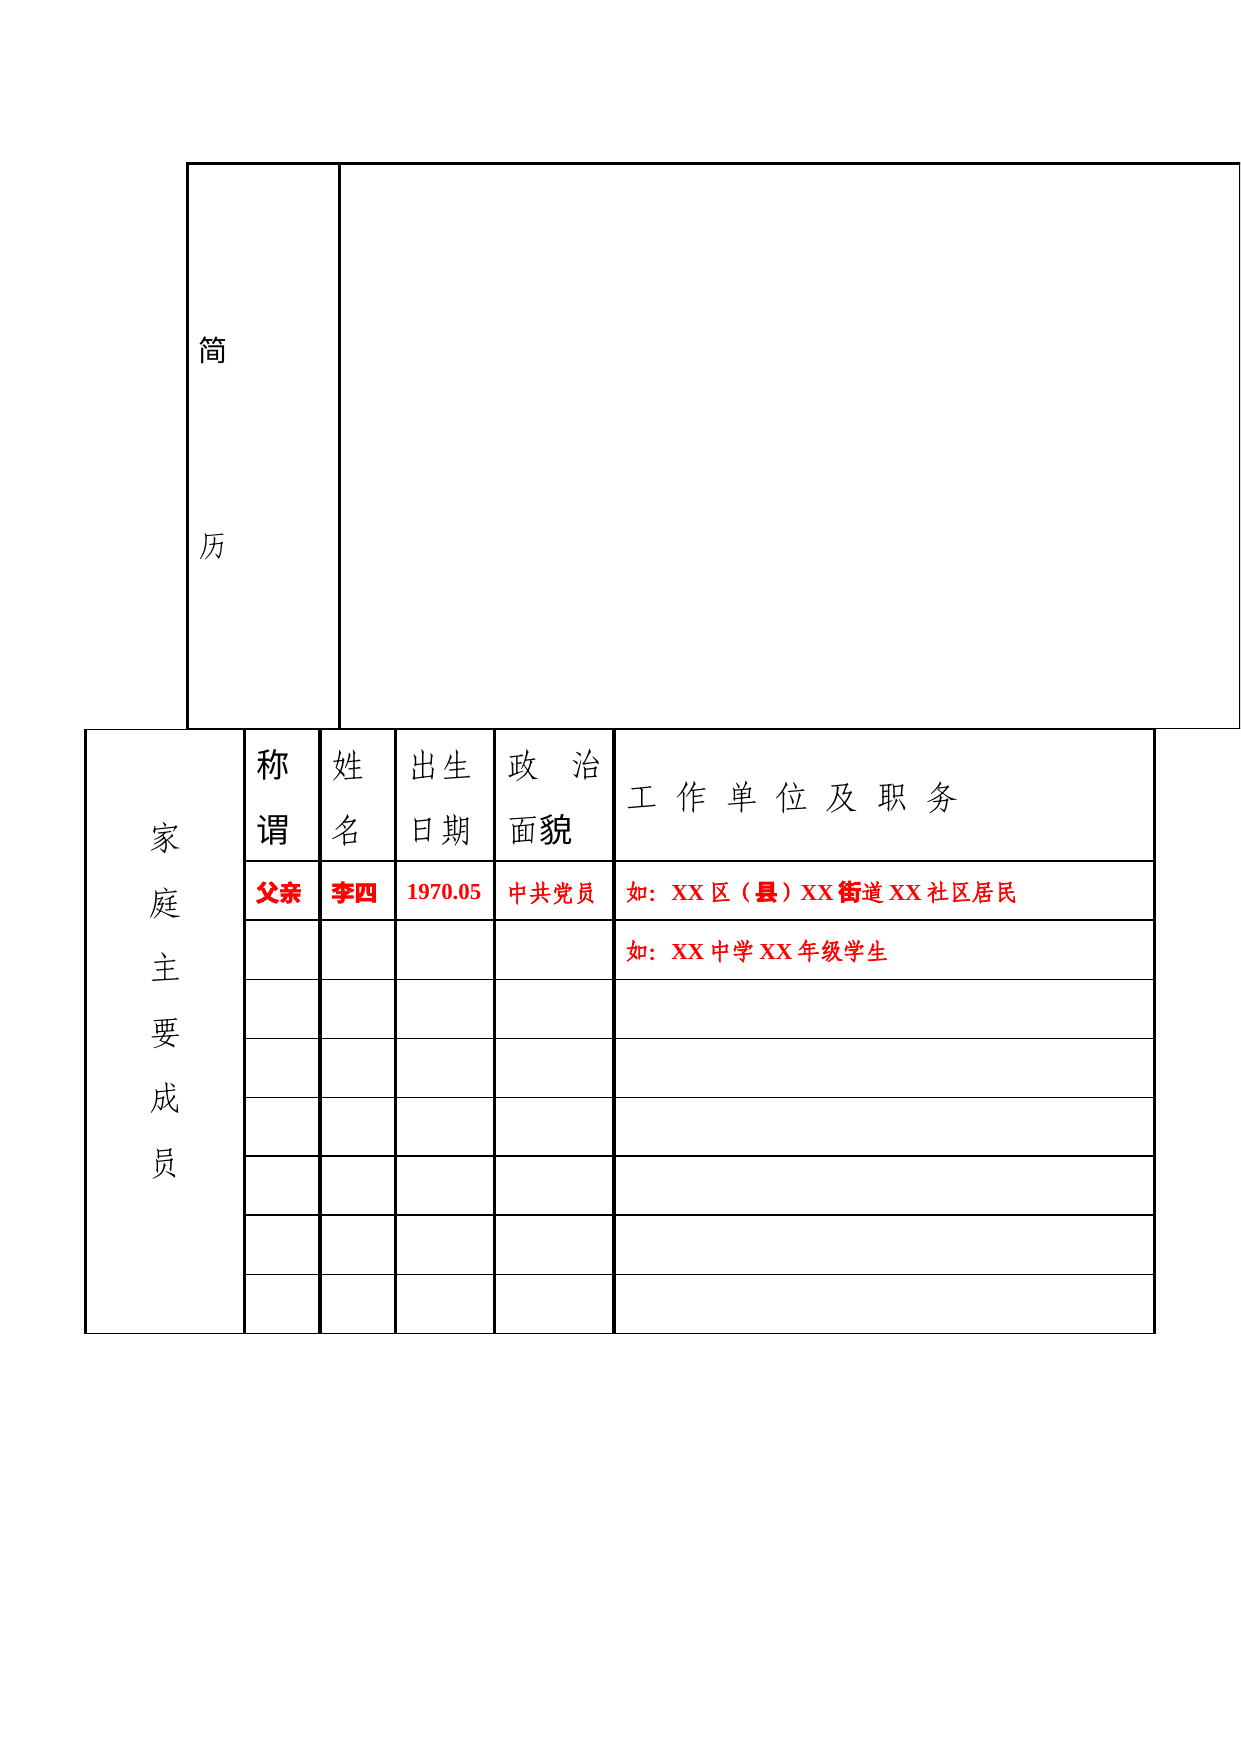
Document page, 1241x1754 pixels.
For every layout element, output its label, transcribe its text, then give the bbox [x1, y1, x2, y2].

table_header 姓 名 [322, 730, 394, 860]
table_cell [246, 1216, 318, 1273]
table_cell [322, 921, 394, 978]
table_cell [616, 1098, 1153, 1155]
table_cell [616, 1275, 1153, 1332]
table_cell [246, 980, 318, 1037]
table_cell [397, 1039, 493, 1096]
table_header 家 庭 主 要 成 员 [87, 730, 243, 1332]
table_header 政治面貌 [496, 730, 612, 860]
table_cell [496, 1039, 612, 1096]
table_cell [341, 165, 1239, 728]
table_cell [246, 1275, 318, 1332]
table_cell [322, 1098, 394, 1155]
table_cell [397, 1275, 493, 1332]
table_cell [496, 1216, 612, 1273]
table_cell [322, 1157, 394, 1214]
table_cell 简 历 [189, 165, 338, 728]
table_header 工 作 单 位 及 职 务 [616, 730, 1153, 860]
table_cell 如：XX中学XX年级学生 [616, 921, 1153, 978]
table_cell [616, 1157, 1153, 1214]
table_header 出生 日期 [397, 730, 493, 860]
table_cell [246, 1039, 318, 1096]
table_cell [496, 1275, 612, 1332]
table_cell [616, 1039, 1153, 1096]
table_cell 1970.05 [397, 862, 493, 919]
table_cell 父亲 [246, 862, 318, 919]
table_cell [322, 1039, 394, 1096]
table_cell [397, 1098, 493, 1155]
table_cell [397, 1216, 493, 1273]
table_cell [246, 1098, 318, 1155]
table_cell [496, 1098, 612, 1155]
table_cell [322, 1216, 394, 1273]
table_cell [616, 1216, 1153, 1273]
table_cell [496, 980, 612, 1037]
table_cell [496, 1157, 612, 1214]
table_cell 李四 [322, 862, 394, 919]
table_cell [616, 980, 1153, 1037]
table_cell [397, 921, 493, 978]
table_cell [397, 1157, 493, 1214]
table_cell [322, 980, 394, 1037]
table_cell 如：XX区（县）XX街道XX社区居民 [616, 862, 1153, 919]
table_cell [246, 1157, 318, 1214]
table_cell [322, 1275, 394, 1332]
table_header 称 谓 [246, 730, 318, 860]
table_cell [246, 921, 318, 978]
table_cell [496, 921, 612, 978]
table_cell 中共党员 [496, 862, 612, 919]
table_cell [397, 980, 493, 1037]
